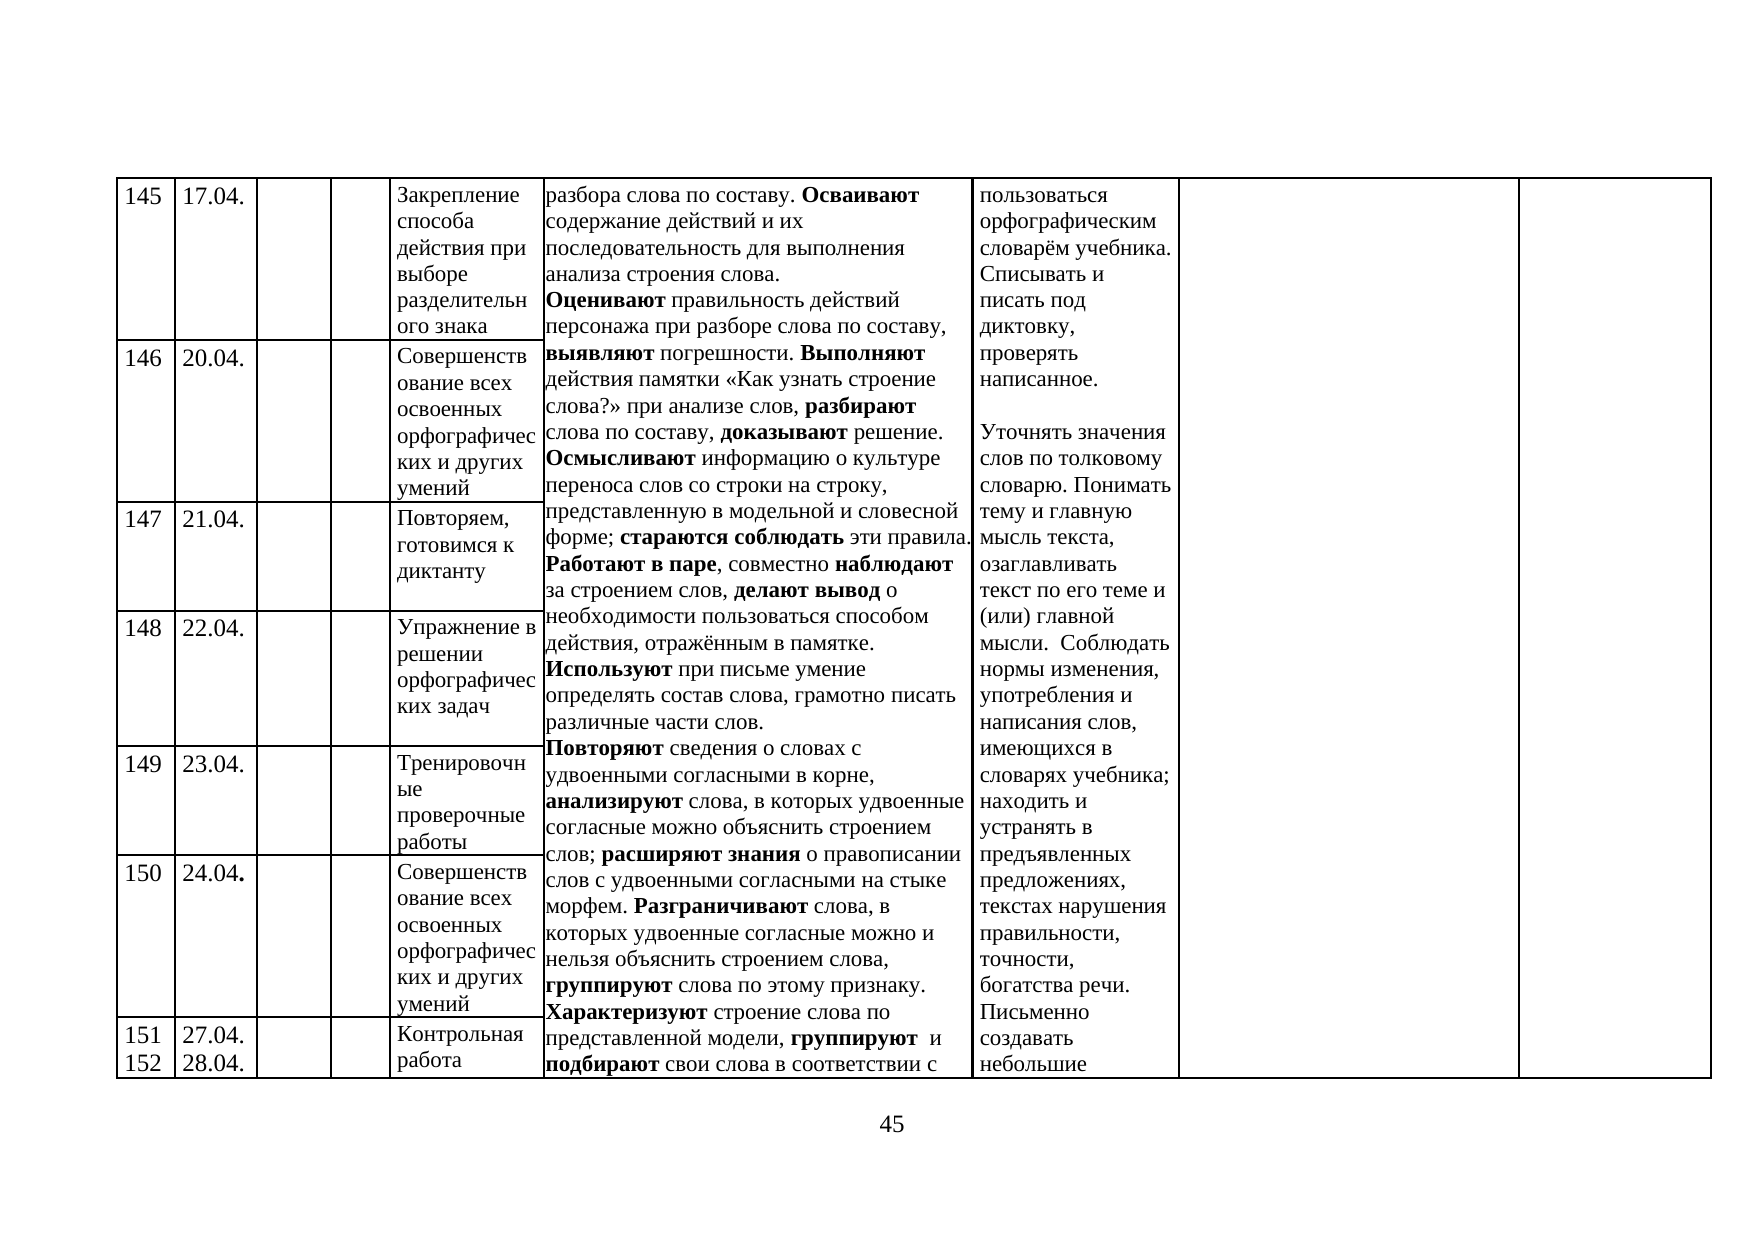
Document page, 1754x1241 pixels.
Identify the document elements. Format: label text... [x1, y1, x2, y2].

table_cell 17.04. [176, 179, 256, 339]
table_cell [258, 1018, 330, 1077]
table_cell 22.04. [176, 612, 256, 745]
table_cell 23.04. [176, 747, 256, 854]
table_cell 147 [118, 503, 174, 610]
table_cell 27.04. 28.04. [176, 1018, 256, 1077]
table_cell [332, 612, 389, 745]
table_cell 145 [118, 179, 174, 339]
table_cell [258, 747, 330, 854]
table_cell Совершенствование всех освоенных орфографических и других умений [391, 856, 543, 1016]
table_cell 21.04. [176, 503, 256, 610]
table_cell 146 [118, 341, 174, 501]
table_cell [258, 612, 330, 745]
table_cell Повторяем, готовимся к диктанту [391, 503, 543, 610]
table_cell Закрепление способа действия при выборе разделительного знака [391, 179, 543, 339]
table_cell [258, 503, 330, 610]
table_cell [332, 179, 389, 339]
table_cell [258, 856, 330, 1016]
table_cell Контрольная работа [391, 1018, 543, 1077]
table_cell [258, 179, 330, 339]
table_cell [332, 503, 389, 610]
table_cell 24.04. [176, 856, 256, 1016]
table_cell [332, 1018, 389, 1077]
table_cell [332, 747, 389, 854]
table_cell 20.04. [176, 341, 256, 501]
table_cell Упражнение в решении орфографических задач [391, 612, 543, 745]
table_cell [258, 341, 330, 501]
table_cell 151 152 [118, 1018, 174, 1077]
table_cell 148 [118, 612, 174, 745]
table_cell 150 [118, 856, 174, 1016]
table_cell [332, 341, 389, 501]
table_cell [332, 856, 389, 1016]
table_cell Тренировочные проверочные работы [391, 747, 543, 854]
table_cell Совершенствование всех освоенных орфографических и других умений [391, 341, 543, 501]
table_cell 149 [118, 747, 174, 854]
